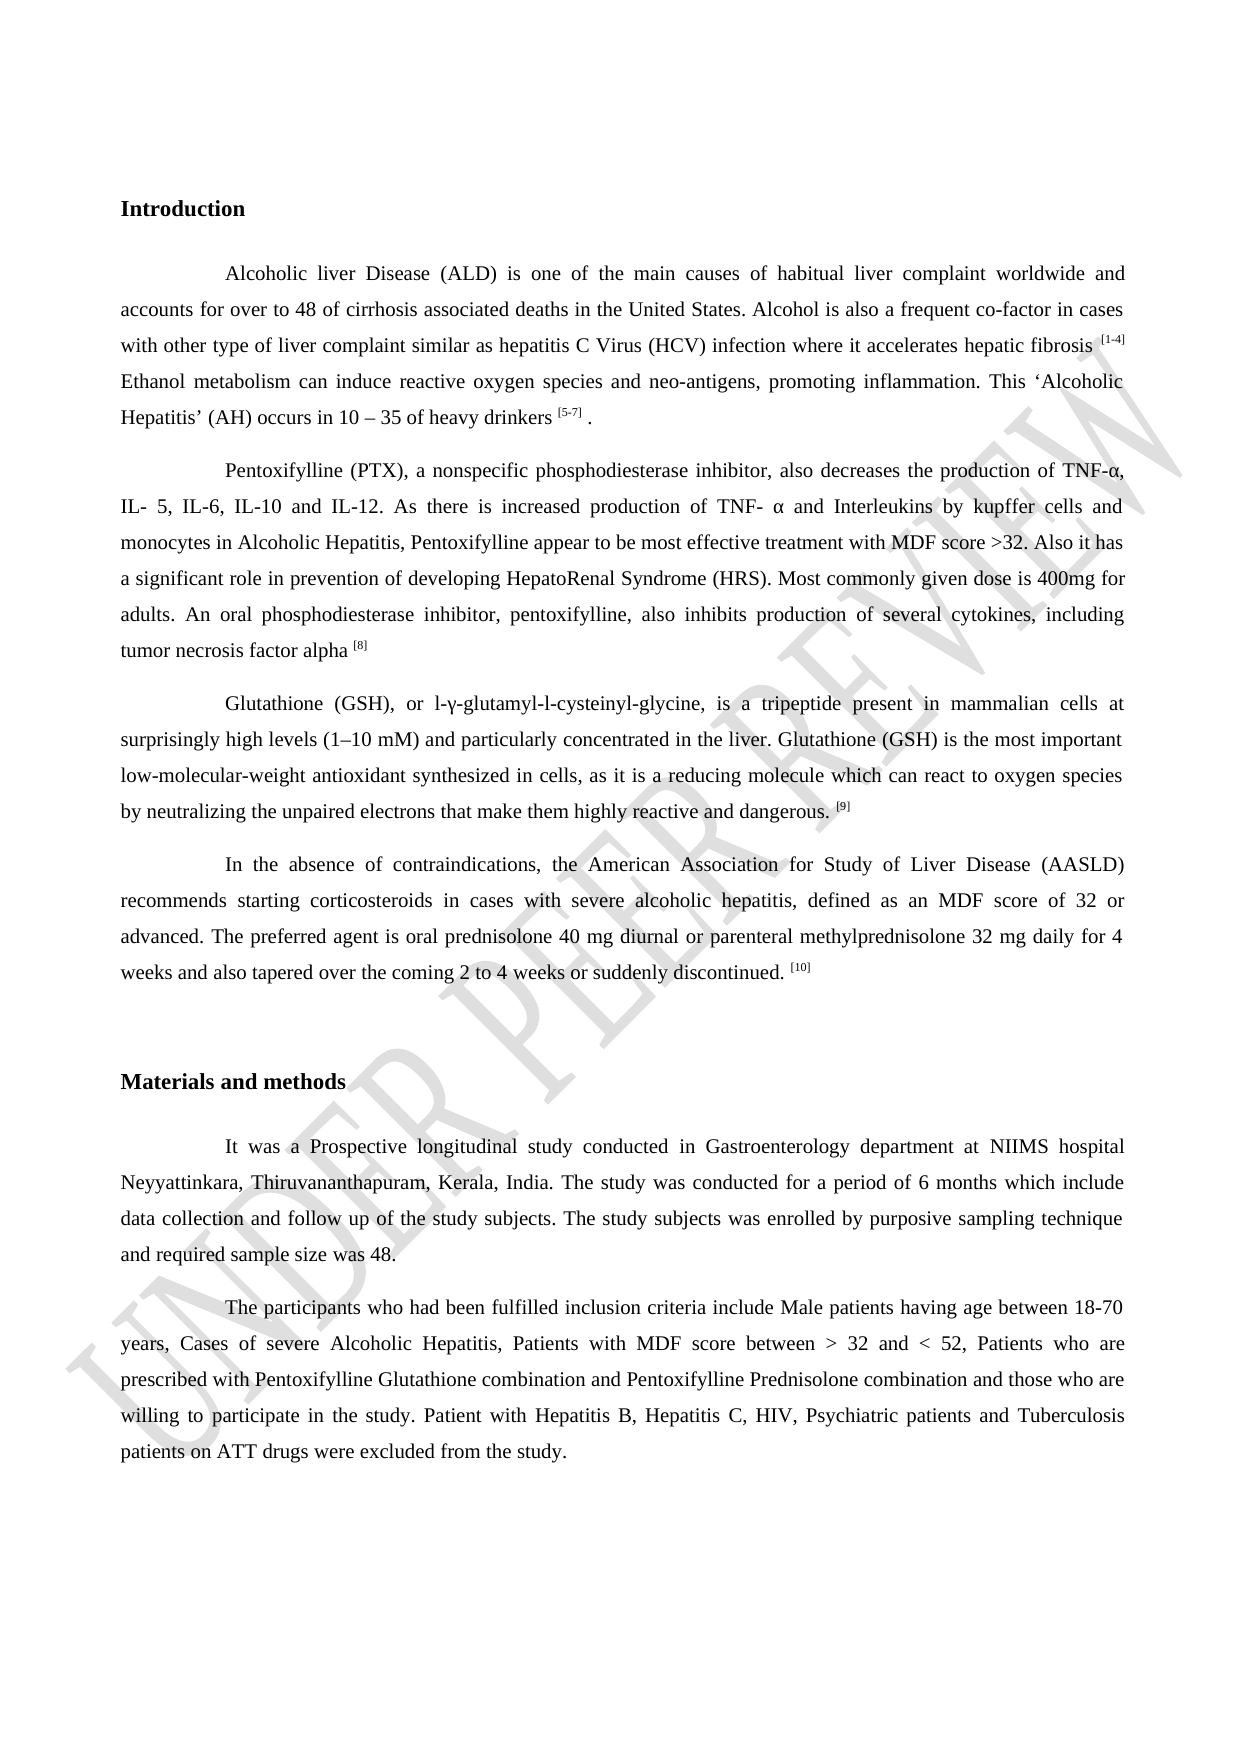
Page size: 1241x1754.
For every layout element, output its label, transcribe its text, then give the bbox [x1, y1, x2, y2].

text Glutathione (GSH), or l-γ-glutamyl-l-cysteinyl-glycine, is a tripeptide present in mammalian cells at surprisingly high levels (1–10 mM) and particularly concentrated in the liver. Glutathione (GSH) is the most important low-molecular-weight antioxidant synthesized in cells, as it is a reducing molecule which can react to oxygen species by neutralizing the unpaired electrons that make them highly reactive and dangerous. [9] [120, 691, 1124, 823]
subtitle Introduction [120, 195, 1213, 221]
text The participants who had been fulfilled inclusion criteria include Male patients having age between 18-70 years, Cases of severe Alcoholic Hepatitis, Patients with MDF score between > 32 and < 52, Patients who are prescribed with Pentoxifylline Glutathione combination and Pentoxifylline Prednisolone combination and those who are willing to participate in the study. Patient with Hepatitis B, Hepatitis C, HIV, Psychiatric patients and Tuberculosis patients on ATT drugs were excluded from the study. [120, 1295, 1125, 1463]
text It was a Prospective longitudinal study conducted in Gastroenterology department at NIIMS hospital Neyyattinkara, Thiruvananthapuram, Kerala, India. The study was conducted for a period of 6 months which include data collection and follow up of the study subjects. The study subjects was enrolled by purposive sampling technique and required sample size was 48. [120, 1134, 1125, 1266]
text Pentoxifylline (PTX), a nonspecific phosphodiesterase inhibitor, also decreases the production of TNF-α, IL- 5, IL-6, IL-10 and IL-12. As there is increased production of TNF- α and Interleukins by kupffer cells and monocytes in Alcoholic Hepatitis, Pentoxifylline appear to be most effective treatment with MDF score >32. Also it has a significant role in prevention of developing HepatoRenal Syndrome (HRS). Most commonly given dose is 400mg for adults. An oral phosphodiesterase inhibitor, pentoxifylline, also inhibits production of several cytokines, including tumor necrosis factor alpha [8] [120, 458, 1125, 662]
text In the absence of contraindications, the American Association for Study of Liver Disease (AASLD) recommends starting corticosteroids in cases with severe alcoholic hepatitis, defined as an MDF score of 32 or advanced. The preferred agent is oral prednisolone 40 mg diurnal or parenteral methylprednisolone 32 mg daily for 4 weeks and also tapered over the coming 2 to 4 weeks or suddenly discontinued. [10] [120, 851, 1124, 984]
subtitle Materials and methods [120, 1068, 1213, 1094]
text Alcoholic liver Disease (ALD) is one of the main causes of habitual liver complaint worldwide and accounts for over to 48 of cirrhosis associated deaths in the United States. Alcohol is also a frequent co-factor in cases with other type of liver complaint similar as hepatitis C Virus (HCV) infection where it accelerates hepatic fibrosis [1-4] Ethanol metabolism can induce reactive oxygen species and neo-antigens, promoting inflammation. This ‘Alcoholic Hepatitis’ (AH) occurs in 10 – 35 of heavy drinkers [5-7] . [120, 261, 1125, 429]
